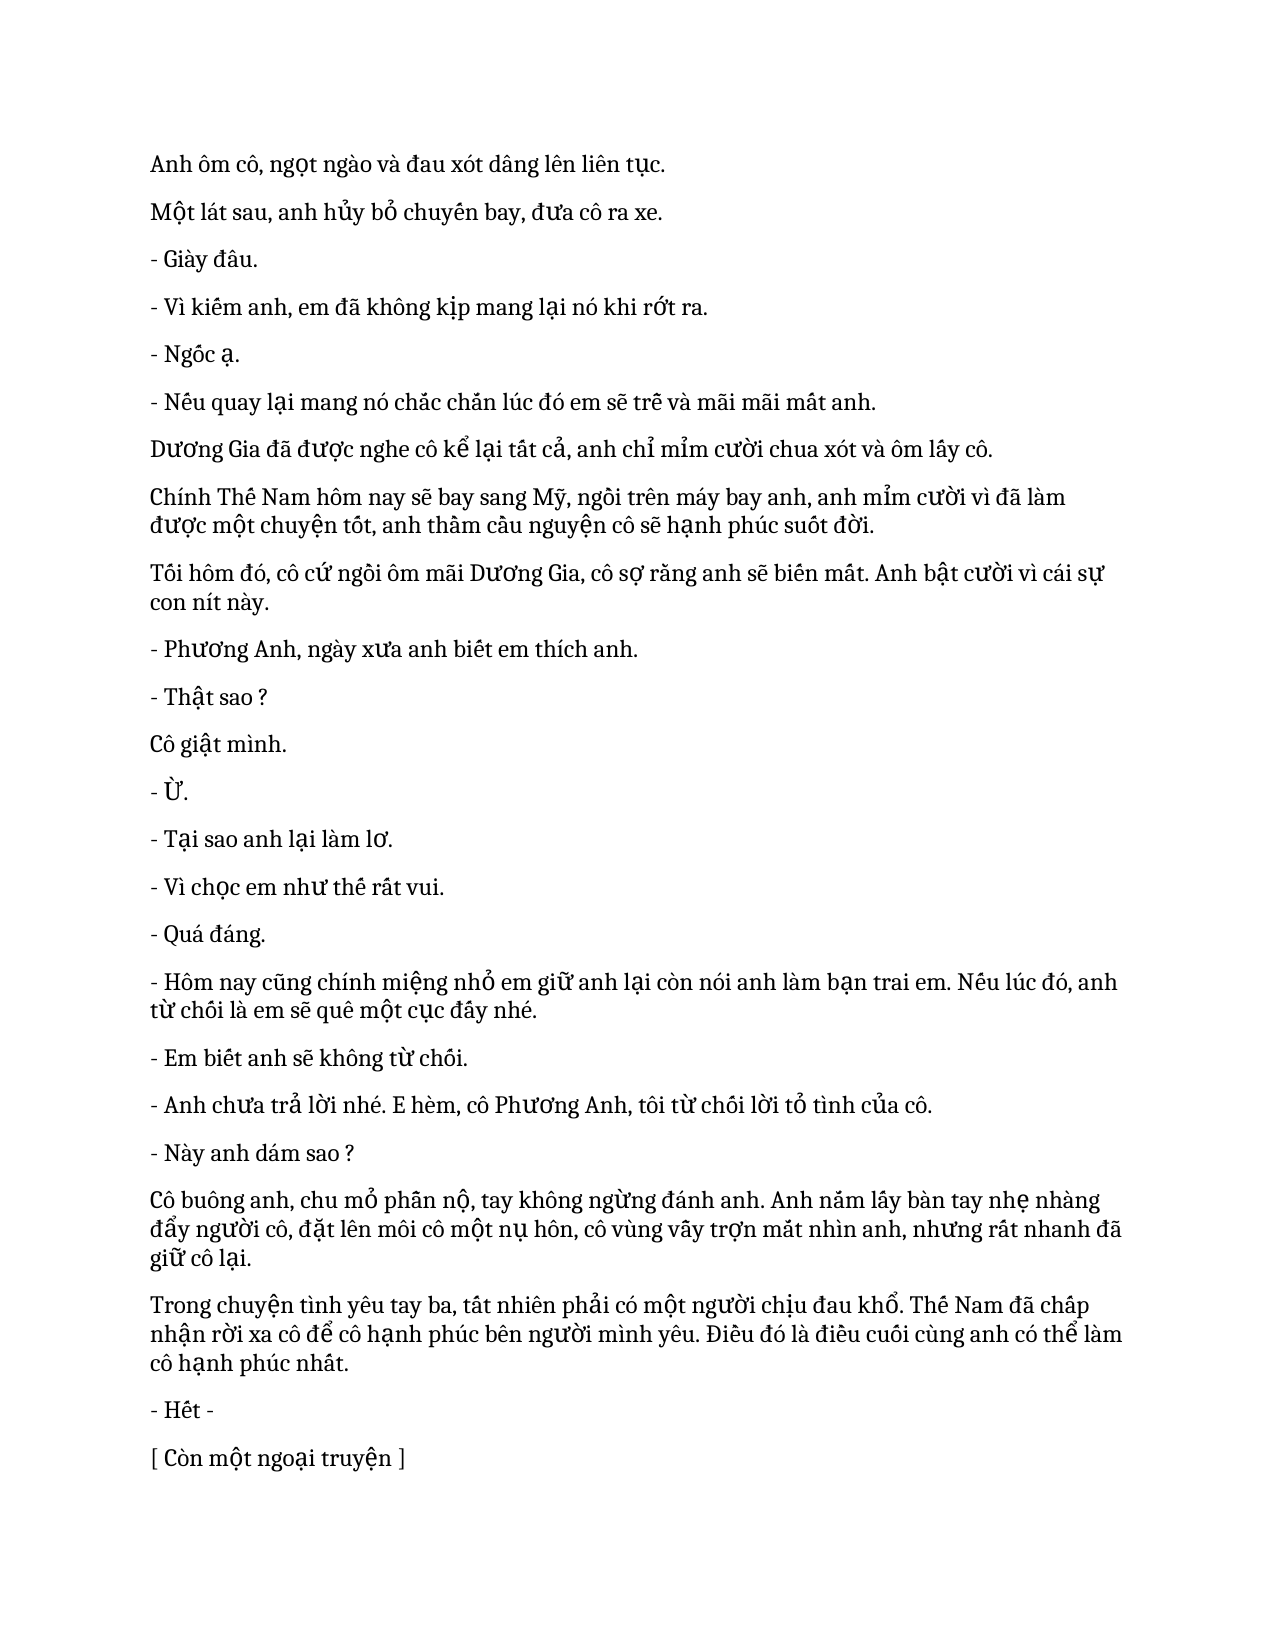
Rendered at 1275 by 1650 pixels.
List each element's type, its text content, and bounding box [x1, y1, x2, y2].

text - Vì chọc em như thế rất vui. [150, 872, 1125, 901]
text - Em biết anh sẽ không từ chối. [150, 1044, 1125, 1072]
text - Tại sao anh lại làm lơ. [150, 825, 1125, 854]
text - Ngốc ạ. [150, 340, 1125, 369]
text - Anh chưa trả lời nhé. E hèm, cô Phương Anh, tôi từ chối lời tỏ tình của cô. [150, 1091, 1125, 1120]
text Tối hôm đó, cô cứ ngồi ôm mãi Dương Gia, cô sợ rằng anh sẽ biến mất. Anh bật cười vì cái sự con nít này. [150, 559, 1125, 616]
text - Hết - [150, 1396, 1125, 1425]
text Cô buông anh, chu mỏ phẫn nộ, tay không ngừng đánh anh. Anh nắm lấy bàn tay nhẹ nhàng đẩy người cô, đặt lên môi cô một nụ hôn, cô vùng vẫy trợn mắt nhìn anh, nhưng rất nhanh đã giữ cô lại. [150, 1186, 1125, 1272]
text Chính Thế Nam hôm nay sẽ bay sang Mỹ, ngồi trên máy bay anh, anh mỉm cười vì đã làm được một chuyện tốt, anh thầm cầu nguyện cô sẽ hạnh phúc suốt đời. [150, 482, 1125, 540]
text [ Còn một ngoại truyện ] [150, 1444, 1125, 1472]
text - Phương Anh, ngày xưa anh biết em thích anh. [150, 635, 1125, 664]
text - Giày đâu. [150, 245, 1125, 274]
text - Ừ. [150, 777, 1125, 806]
text Dương Gia đã được nghe cô kể lại tất cả, anh chỉ mỉm cười chua xót và ôm lấy cô. [150, 435, 1125, 464]
text - Thật sao ? [150, 682, 1125, 711]
text - Quá đáng. [150, 920, 1125, 949]
text - Này anh dám sao ? [150, 1139, 1125, 1167]
text - Hôm nay cũng chính miệng nhỏ em giữ anh lại còn nói anh làm bạn trai em. Nếu lúc đó, anh từ chối là em sẽ quê một cục đấy nhé. [150, 967, 1125, 1025]
text - Vì kiếm anh, em đã không kịp mang lại nó khi rớt ra. [150, 292, 1125, 321]
text Anh ôm cô, ngọt ngào và đau xót dâng lên liên tục. [150, 150, 1125, 179]
text Trong chuyện tình yêu tay ba, tất nhiên phải có một người chịu đau khổ. Thế Nam đã chấp nhận rời xa cô để cô hạnh phúc bên người mình yêu. Điều đó là điều cuối cùng anh có thể làm cô hạnh phúc nhất. [150, 1291, 1125, 1377]
text Cô giật mình. [150, 730, 1125, 759]
text - Nếu quay lại mang nó chắc chắn lúc đó em sẽ trễ và mãi mãi mất anh. [150, 387, 1125, 416]
text Một lát sau, anh hủy bỏ chuyến bay, đưa cô ra xe. [150, 197, 1125, 226]
